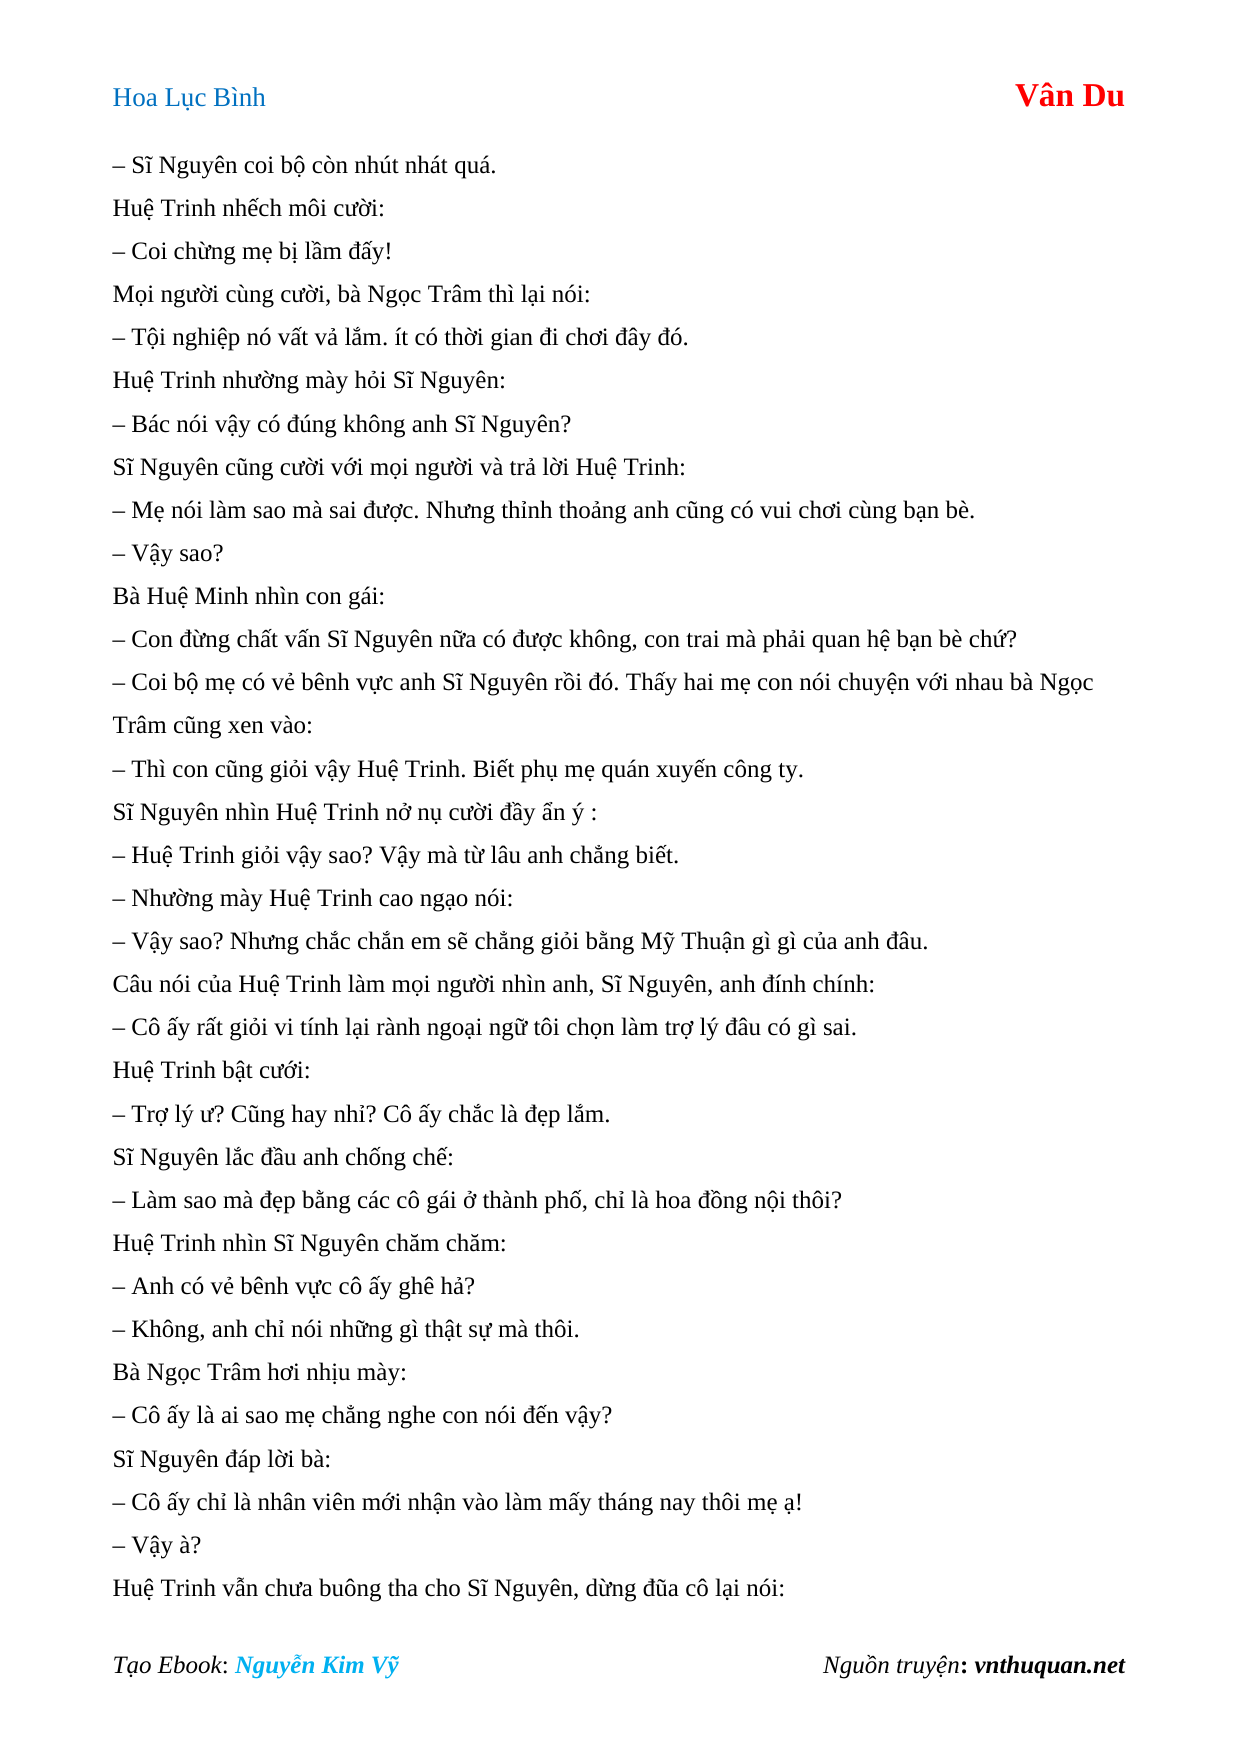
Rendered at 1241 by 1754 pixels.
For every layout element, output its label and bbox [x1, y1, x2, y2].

text [112, 150, 1128, 1602]
